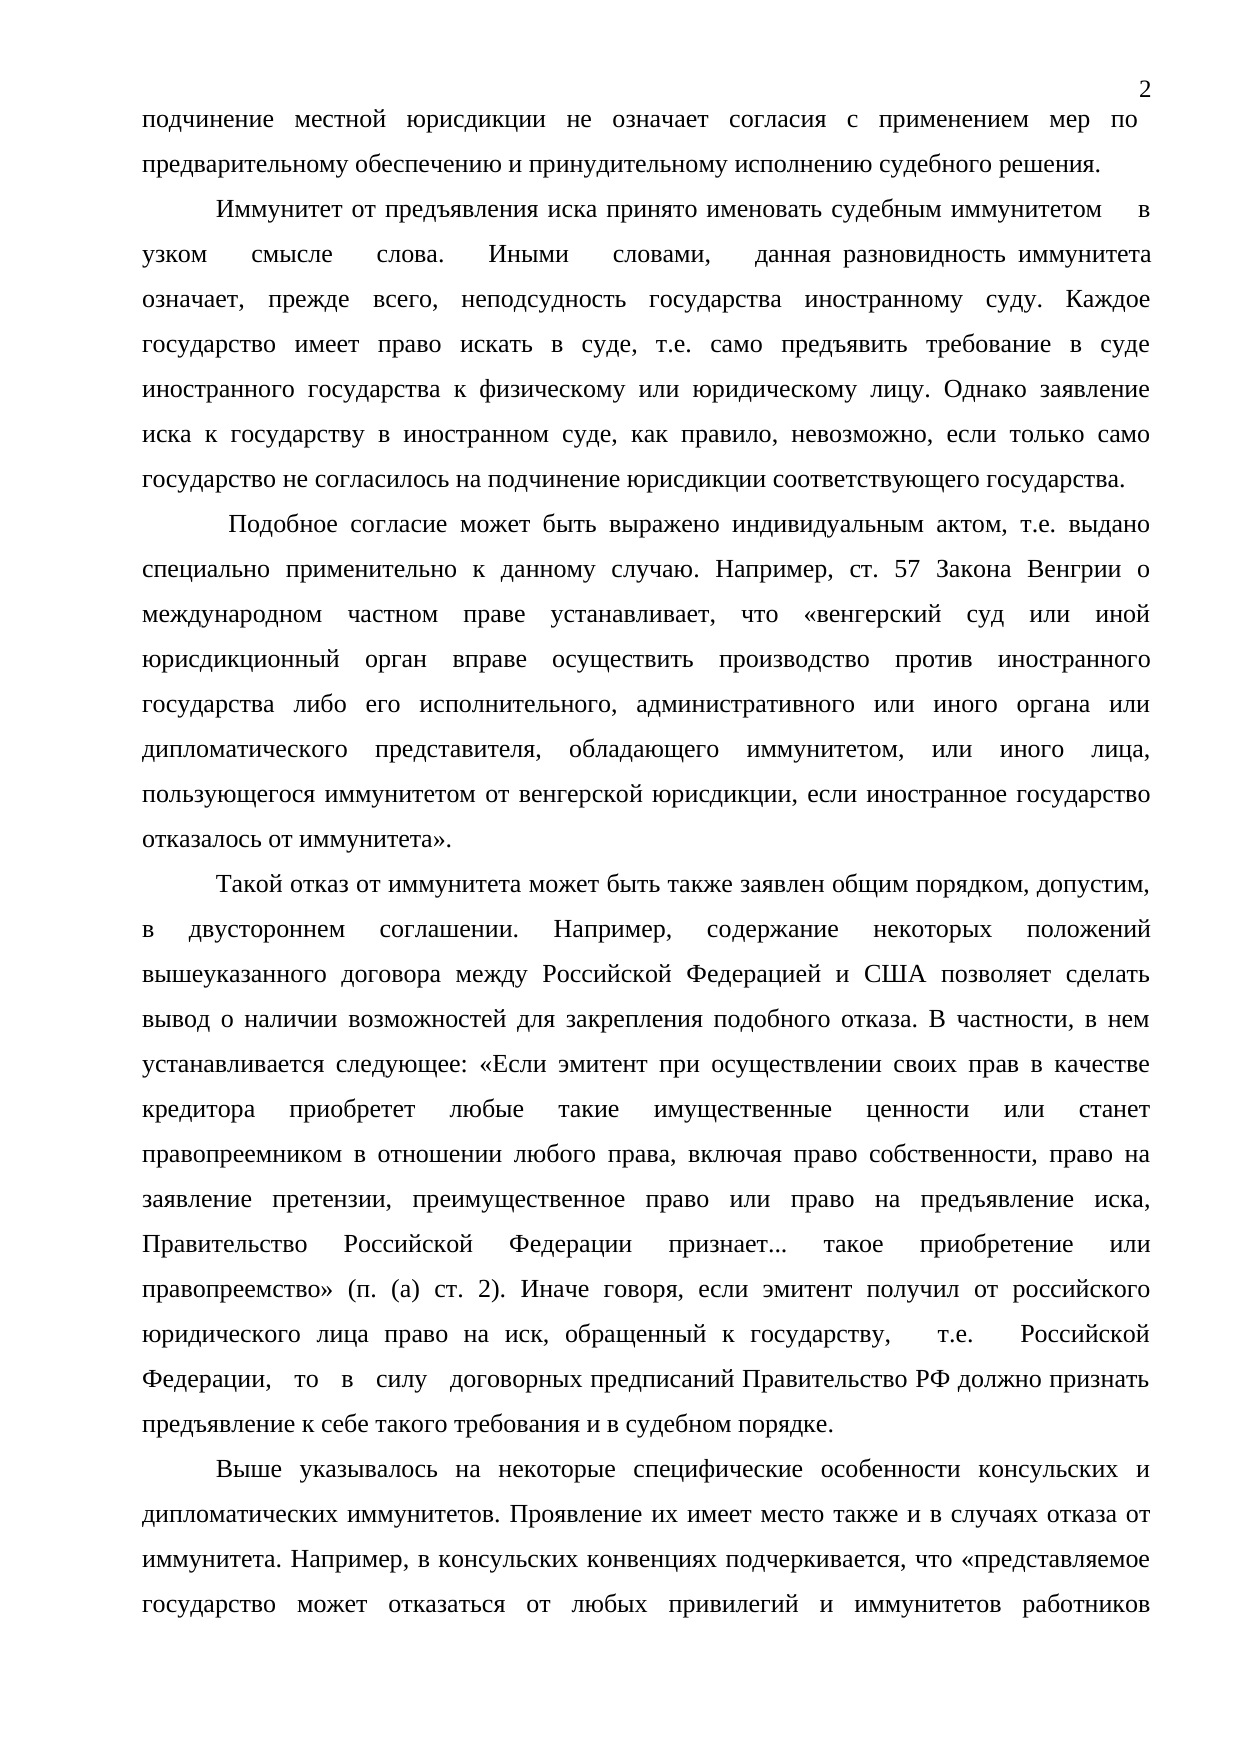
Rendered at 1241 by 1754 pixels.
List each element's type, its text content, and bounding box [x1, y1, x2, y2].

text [142, 1453, 1152, 1618]
text Подобное согласие может быть выражено индивидуальным актом, т.е. выдано специально применительно к данному случаю. Например, ст. 57 Закона Венгрии о международном частном праве устанавливает, что «венгерский суд или иной юрисдикционный орган вправе осуществить производство против иностранного государства либо его исполнительного, административного или иного органа или дипломатического представителя, обладающего иммунитетом, или иного лица, пользующегося иммунитетом от венгерской юрисдикции, если иностранное государство отказалось от иммунитета». [142, 508, 1152, 853]
text Такой отказ от иммунитета может быть также заявлен общим порядком, допустим, в двустороннем соглашении. Например, содержание некоторых положений вышеуказанного договора между Российской Федерацией и США позволяет сделать вывод о наличии возможностей для закрепления подобного отказа. В частности, в нем устанавливается следующее: «Если эмитент при осуществлении своих прав в качестве кредитора приобретет любые такие имущественные ценности или станет правопреемником в отношении любого права, включая право собственности, право на заявление претензии, преимущественное право или право на предъявление иска, Правительство Российской Федерации признает... такое приобретение или правопреемство» (п. (а) ст. 2). Иначе говоря, если эмитент получил от российского юридического лица право на иск, обращенный к государству, т.е. Российской Федерации, то в силу договорных предписаний Правительство РФ должно признать предъявление к себе такого требования и в судебном порядке. [142, 868, 1152, 1438]
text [142, 103, 1152, 178]
text Иммунитет от предъявления иска принято именовать судебным иммунитетом в узком смысле слова. Иными словами, данная разновидность иммунитета означает, прежде всего, неподсудность государства иностранному суду. Каждое государство имеет право искать в суде, т.е. само предъявить требование в суде иностранного государства к физическому или юридическому лицу. Однако заявление иска к государству в иностранном суде, как правило, невозможно, если только само государство не согласилось на подчинение юрисдикции соответствующего государства. [142, 193, 1152, 493]
